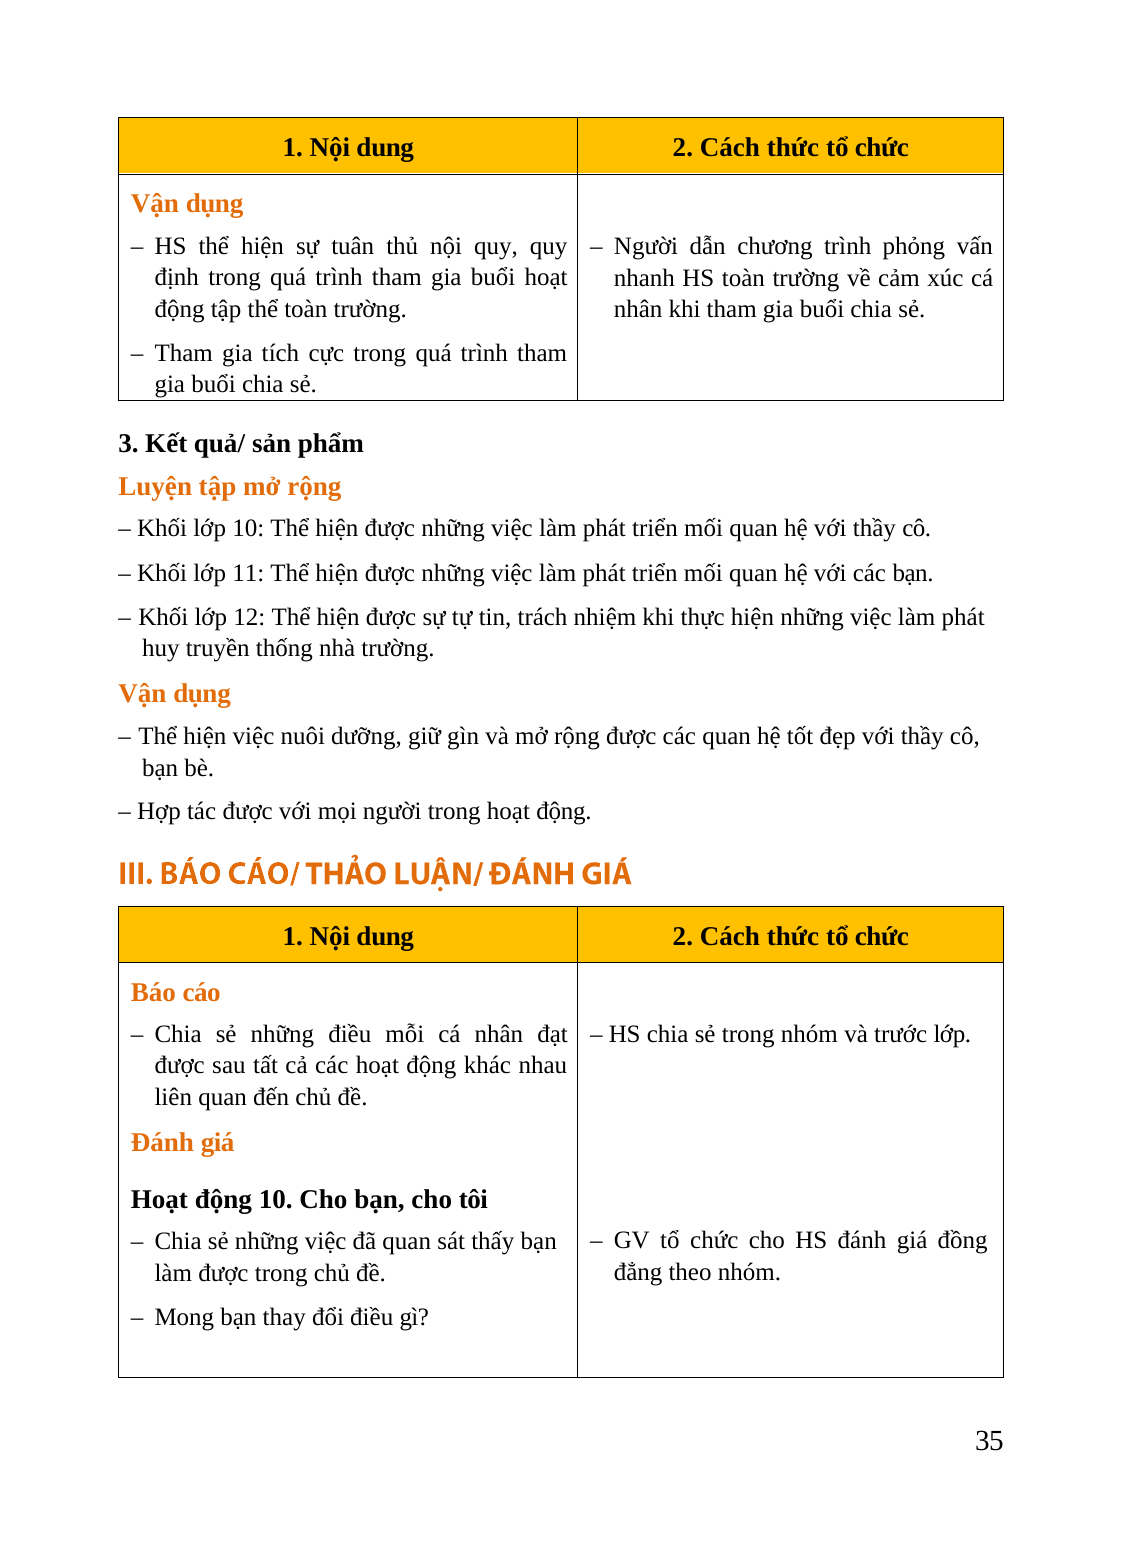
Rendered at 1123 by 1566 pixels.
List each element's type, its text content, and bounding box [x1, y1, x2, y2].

table_cell HS chia sẻ trong nhóm và trước lớp. GV tổ chức cho HS đánh giá đồng đẳng theo nhóm. [578, 963, 1003, 1377]
list Khối lớp 10: Thể hiện được những việc làm phát triển mối quan hệ với thầy cô. [118, 514, 1017, 542]
list Khối lớp 12: Thể hiện được sự tự tin, trách nhiệm khi thực hiện những việc làm phát huy truyền thống nhà trường. [118, 602, 1004, 662]
table_header 2. Cách thức tổ chức [578, 907, 1003, 962]
list Hợp tác được với mọi người trong hoạt động. [118, 796, 1017, 825]
subtitle Vận dụng [118, 678, 1017, 709]
subtitle Kết quả/ sản phẩm Luyện tập mở rộng [118, 427, 365, 501]
table_cell Báo cáo Chia sẻ những điều mỗi cá nhân đạt được sau tất cả các hoạt động khác nhau liên quan đến chủ đề. Đánh giá Hoạt động 10. Cho bạn, cho tôi Chia sẻ những việc đã quan sát thấy bạn làm được trong chủ đề. Mong bạn thay đổi điều gì? [119, 963, 577, 1377]
list Khối lớp 11: Thể hiện được những việc làm phát triển mối quan hệ với các bạn. [118, 558, 1017, 586]
picture [118, 852, 650, 892]
table_cell Vận dụng HS thể hiện sự tuân thủ nội quy, quy định trong quá trình tham gia buổi hoạt động tập thể toàn trường. Tham gia tích cực trong quá trình tham gia buổi chia sẻ. [119, 175, 577, 400]
table_header 1. Nội dung [119, 118, 577, 173]
table_header 1. Nội dung [119, 907, 577, 962]
table_header 2. Cách thức tổ chức [578, 118, 1003, 173]
list Thể hiện việc nuôi dưỡng, giữ gìn và mở rộng được các quan hệ tốt đẹp với thầy cô, bạn bè. [118, 721, 1004, 781]
table_cell – Người dẫn chương trình phỏng vấn nhanh HS toàn trường về cảm xúc cá nhân khi tham gia buổi chia sẻ. [578, 175, 1003, 400]
